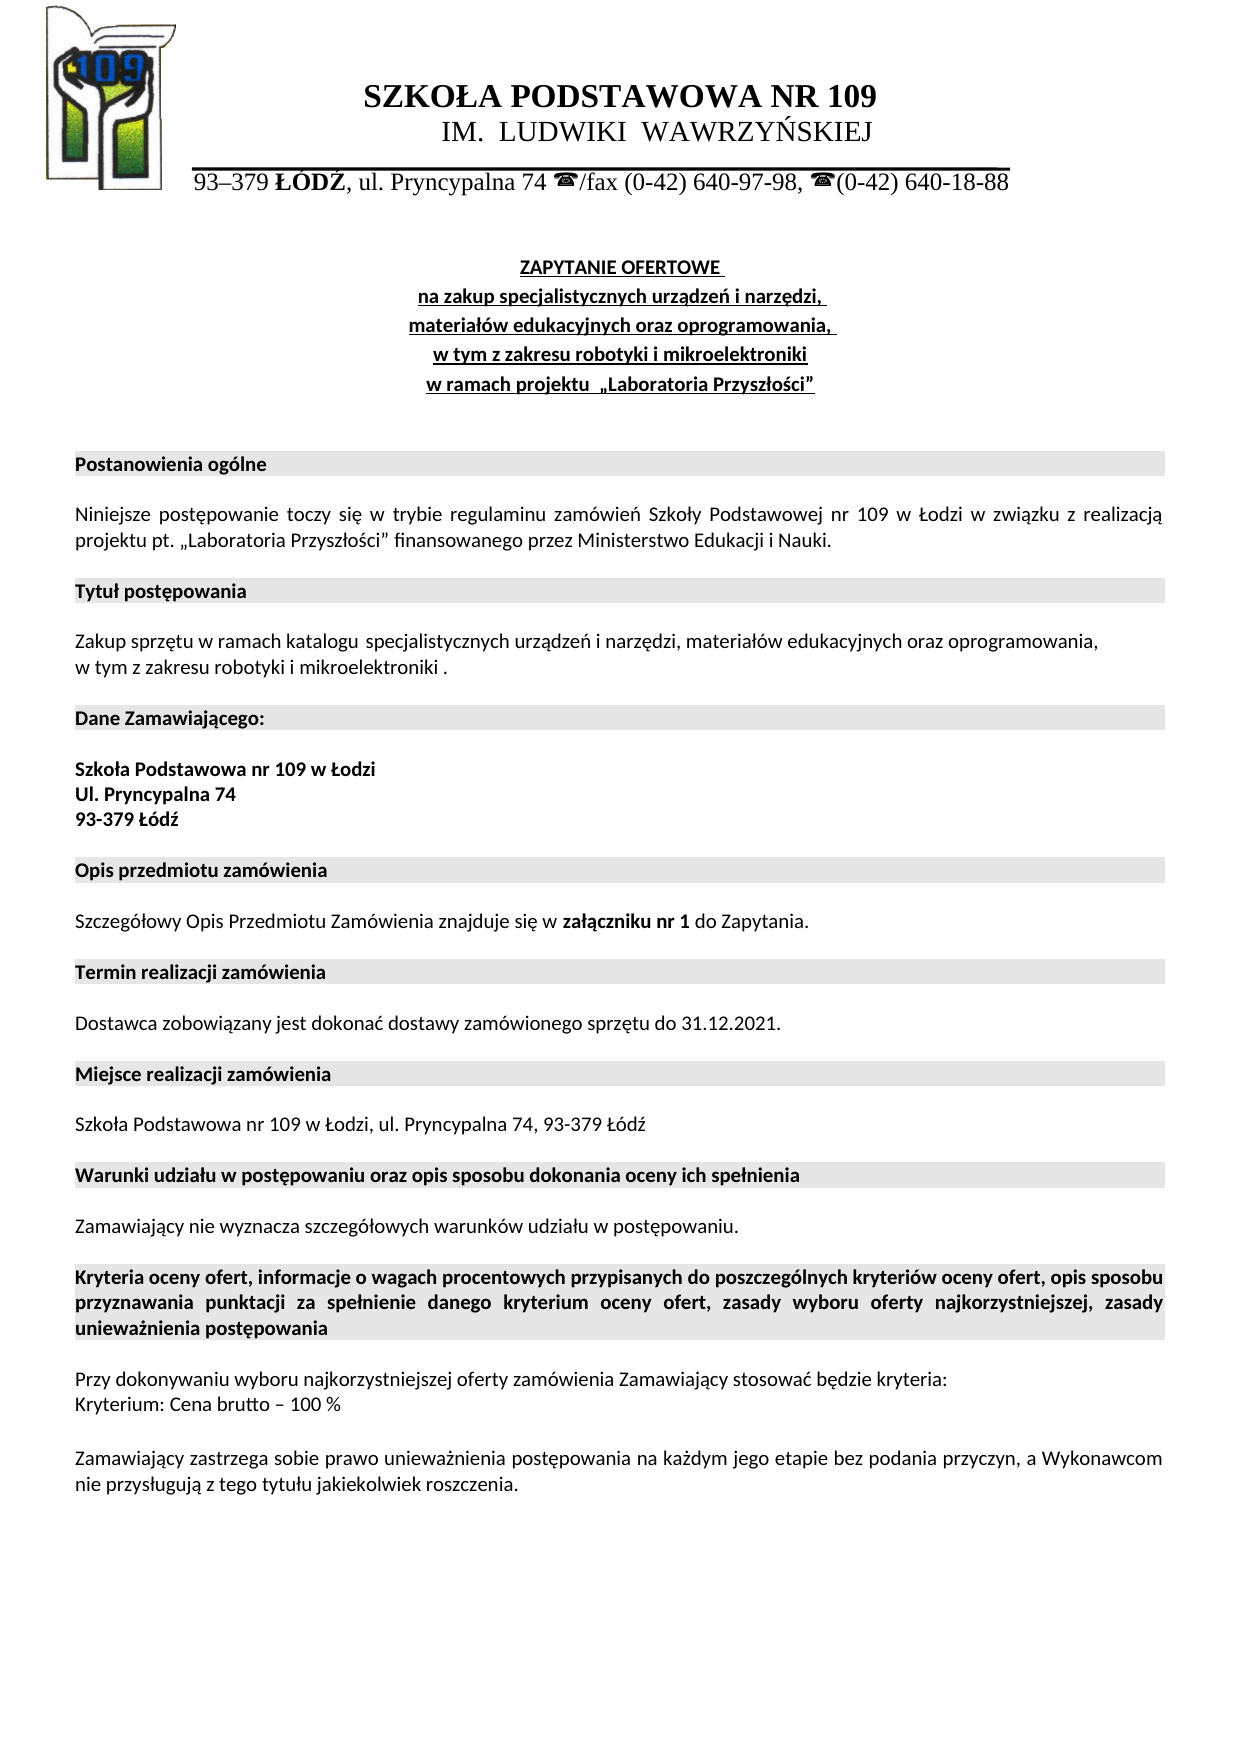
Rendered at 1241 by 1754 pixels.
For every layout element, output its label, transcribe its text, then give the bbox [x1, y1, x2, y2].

text Szczegółowy Opis Przedmiotu Zamówienia znajduje się w załączniku nr 1 do Zapytania. [75, 908, 1165, 934]
text w ramach projektu „Laboratoria Przyszłości” [75, 371, 1165, 396]
text Zamawiający nie wyznacza szczegółowych warunków udziału w postępowaniu. [75, 1213, 1165, 1239]
text Miejsce realizacji zamówienia [75, 1061, 1165, 1086]
text Szkoła Podstawowa nr 109 w Łodzi [75, 756, 1165, 781]
text na zakup specjalistycznych urządzeń i narzędzi, [75, 283, 1165, 309]
text w tym z zakresu robotyki i mikroelektroniki [75, 342, 1165, 367]
text Szkoła Podstawowa nr 109 w Łodzi, ul. Pryncypalna 74, 93-379 Łódź [75, 1112, 1165, 1137]
text Postanowienia ogólne [75, 451, 1165, 476]
text Dane Zamawiającego: [75, 705, 1165, 730]
text Zamawiający zastrzega sobie prawo unieważnienia postępowania na każdym jego etapie bez podania przyczyn, a Wykonawcom nie przysługują z tego tytułu jakiekolwiek roszczenia. [75, 1445, 1165, 1496]
text Kryterium: Cena brutto – 100 % [75, 1391, 1165, 1417]
text Dostawca zobowiązany jest dokonać dostawy zamówionego sprzętu do 31.12.2021. [75, 1010, 1165, 1035]
subtitle IM. LUDWIKI WAWRZYŃSKIEJ [177, 114, 1165, 148]
text Warunki udziału w postępowaniu oraz opis sposobu dokonania oceny ich spełnienia [75, 1162, 1165, 1188]
text Niniejsze postępowanie toczy się w trybie regulaminu zamówień Szkoły Podstawowej nr 109 w Łodzi w związku z realizacją projektu pt. „Laboratoria Przyszłości” finansowanego przez Ministerstwo Edukacji i Nauki. [75, 502, 1165, 552]
text ZAPYTANIE OFERTOWE [75, 254, 1165, 279]
text Opis przedmiotu zamówienia [75, 857, 1165, 883]
text 93-379 Łódź [75, 807, 1165, 832]
text Zakup sprzętu w ramach katalogu specjalistycznych urządzeń i narzędzi, materiałów edukacyjnych oraz oprogramowania, [75, 629, 1165, 654]
text Termin realizacji zamówienia [75, 959, 1165, 984]
text Kryteria oceny ofert, informacje o wagach procentowych przypisanych do poszczególnych kryteriów oceny ofert, opis sposobu przyznawania punktacji za spełnienie danego kryterium oceny ofert, zasady wyboru oferty najkorzystniejszej, zasady unieważnienia postępowania [75, 1264, 1165, 1340]
text Przy dokonywaniu wyboru najkorzystniejszej oferty zamówienia Zamawiający stosować będzie kryteria: [75, 1366, 1165, 1391]
text materiałów edukacyjnych oraz oprogramowania, [75, 312, 1165, 338]
text Tytuł postępowania [75, 578, 1165, 603]
title SZKOŁA PODSTAWOWA NR 109 [177, 76, 1165, 114]
text 93–379 ŁÓDŹ, ul. Pryncypalna 74 /fax (0-42) 640-97-98, (0-42) 640-18-88 [75, 167, 1165, 196]
picture [43, 1, 177, 190]
text w tym z zakresu robotyki i mikroelektroniki . [75, 654, 1165, 679]
text Ul. Pryncypalna 74 [75, 781, 1165, 807]
